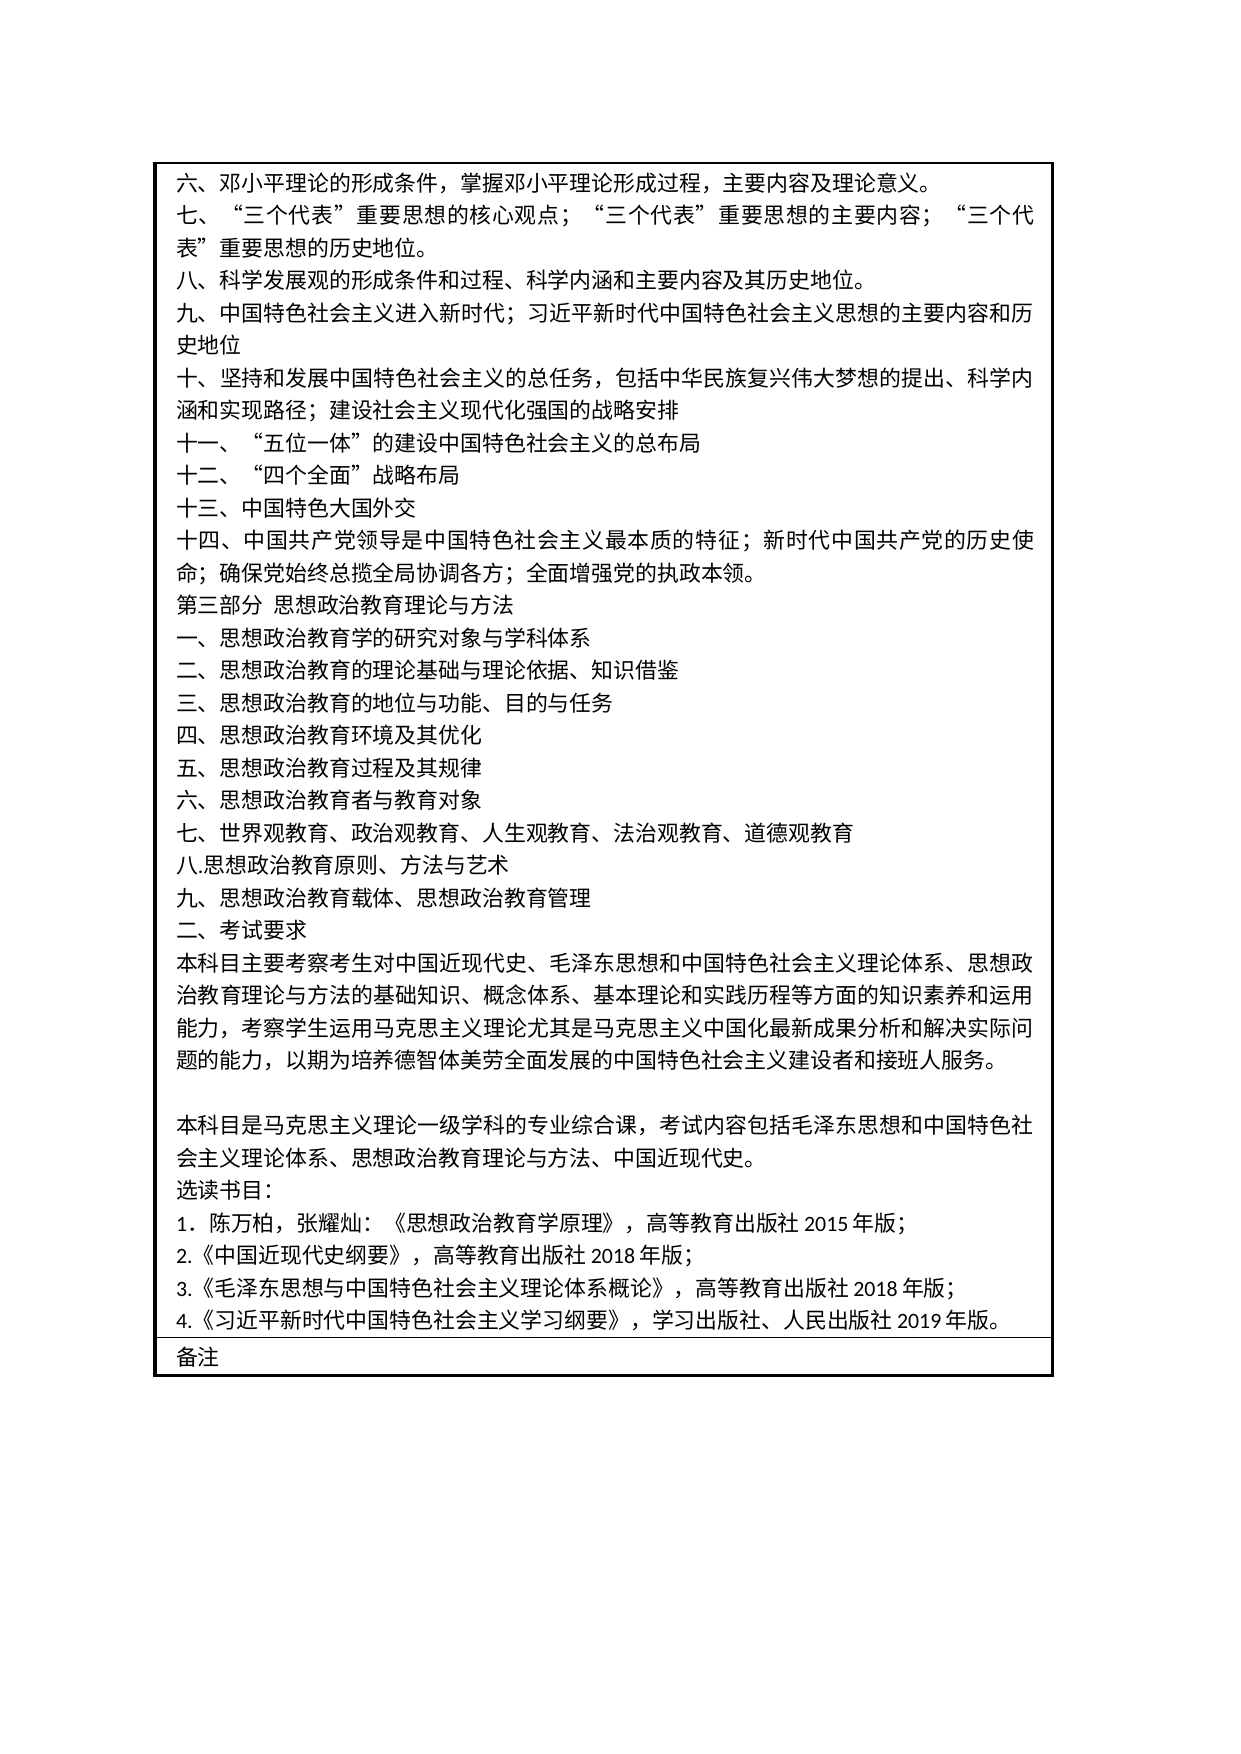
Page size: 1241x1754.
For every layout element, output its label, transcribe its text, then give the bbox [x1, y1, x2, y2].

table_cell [157, 164, 1051, 1337]
table_cell 备注 [157, 1338, 1051, 1374]
